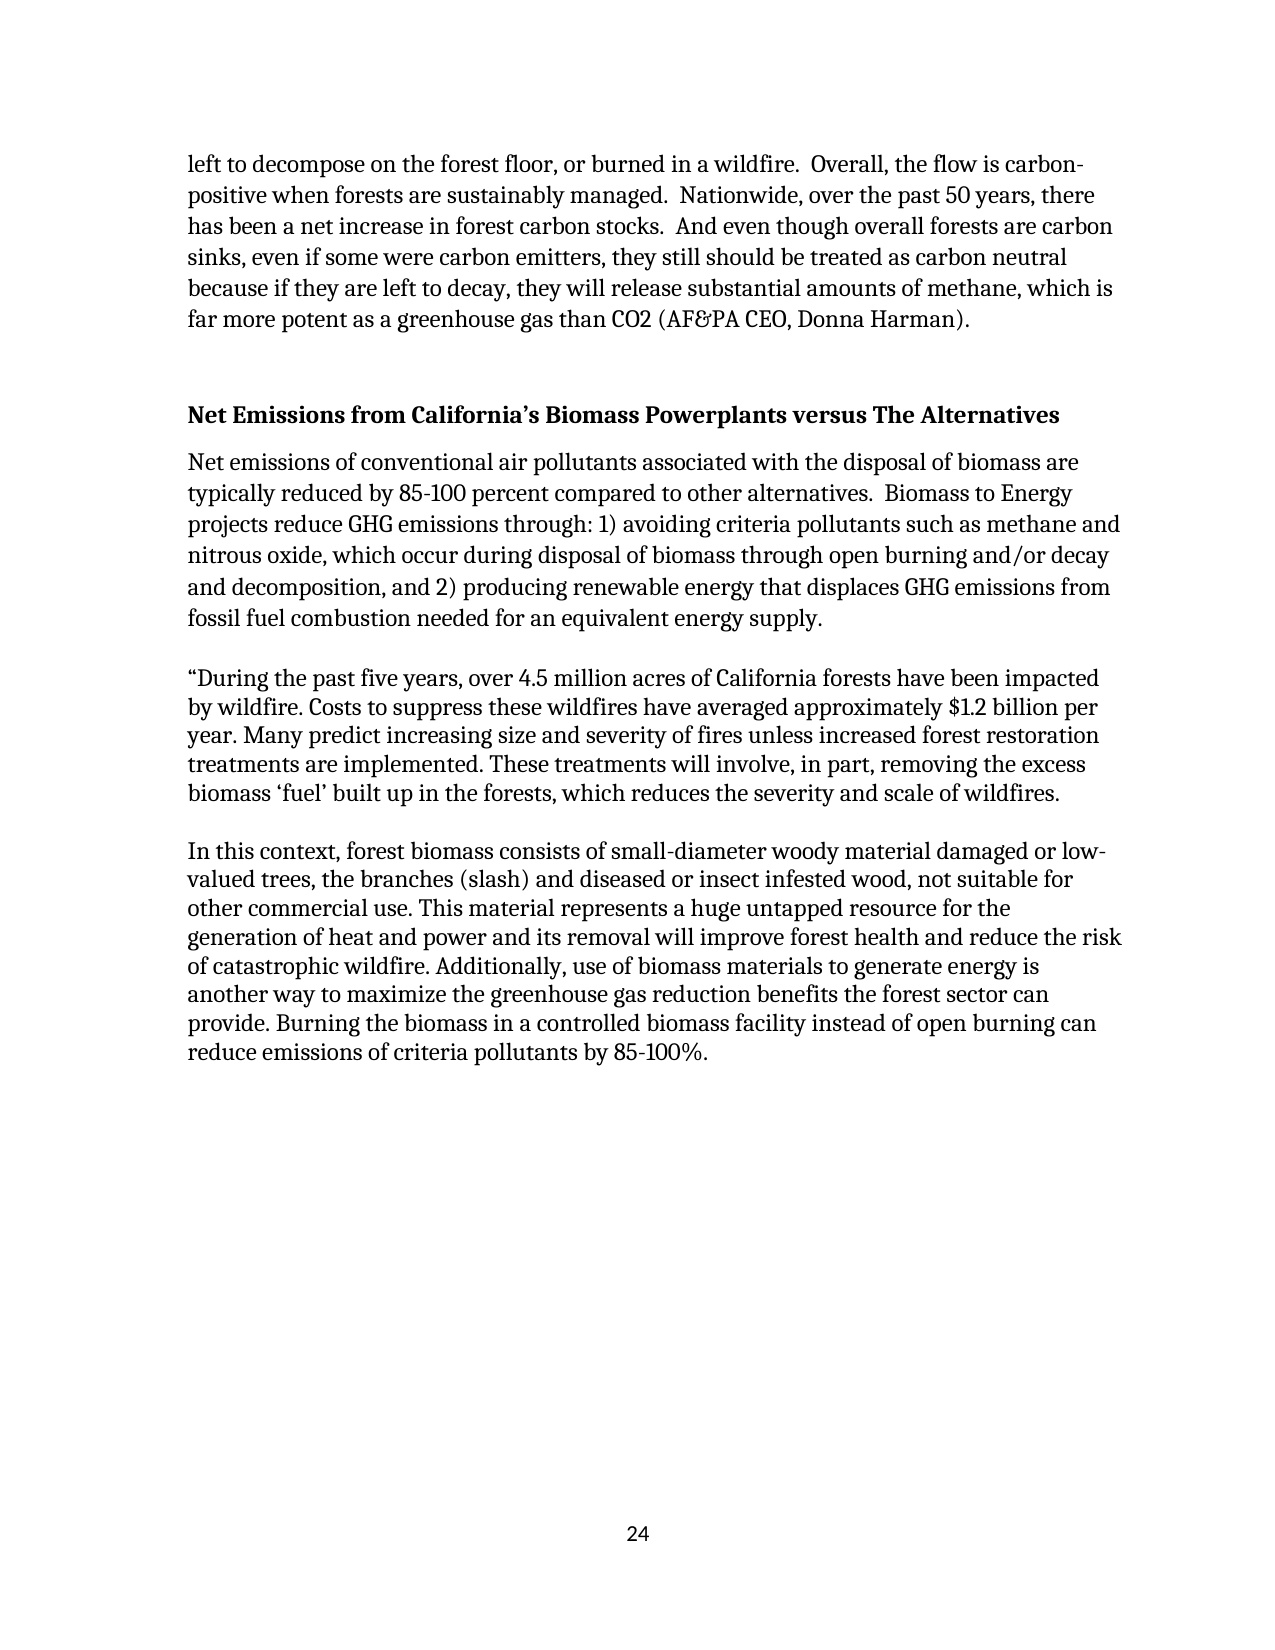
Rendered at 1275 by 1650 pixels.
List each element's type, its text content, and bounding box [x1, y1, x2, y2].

text “During the past five years, over 4.5 million acres of California forests have been impacted by wildfire. Costs to suppress these wildfires have averaged approximately $1.2 billion per year. Many predict increasing size and severity of fires unless increased forest restoration treatments are implemented. These treatments will involve, in part, removing the excess biomass ‘fuel’ built up in the forests, which reduces the severity and scale of wildfires. [187, 664, 1125, 807]
text In this context, forest biomass consists of small-diameter woody material damaged or low-valued trees, the branches (slash) and diseased or insect infested wood, not suitable for other commercial use. This material represents a huge untapped resource for the generation of heat and power and its removal will improve forest health and reduce the risk of catastrophic wildfire. Additionally, use of biomass materials to generate energy is another way to maximize the greenhouse gas reduction benefits the forest sector can provide. Burning the biomass in a controlled biomass facility instead of open burning can reduce emissions of criteria pollutants by 85-100%. [187, 837, 1125, 1067]
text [187, 150, 1125, 334]
text Net emissions of conventional air pollutants associated with the disposal of biomass are typically reduced by 85-100 percent compared to other alternatives. Biomass to Energy projects reduce GHG emissions through: 1) avoiding criteria pollutants such as methane and nitrous oxide, which occur during disposal of biomass through open burning and/or decay and decomposition, and 2) producing renewable energy that displaces GHG emissions from fossil fuel combustion needed for an equivalent energy supply. [187, 448, 1125, 632]
text Net Emissions from California’s Biomass Powerplants versus The Alternatives [187, 401, 1125, 429]
